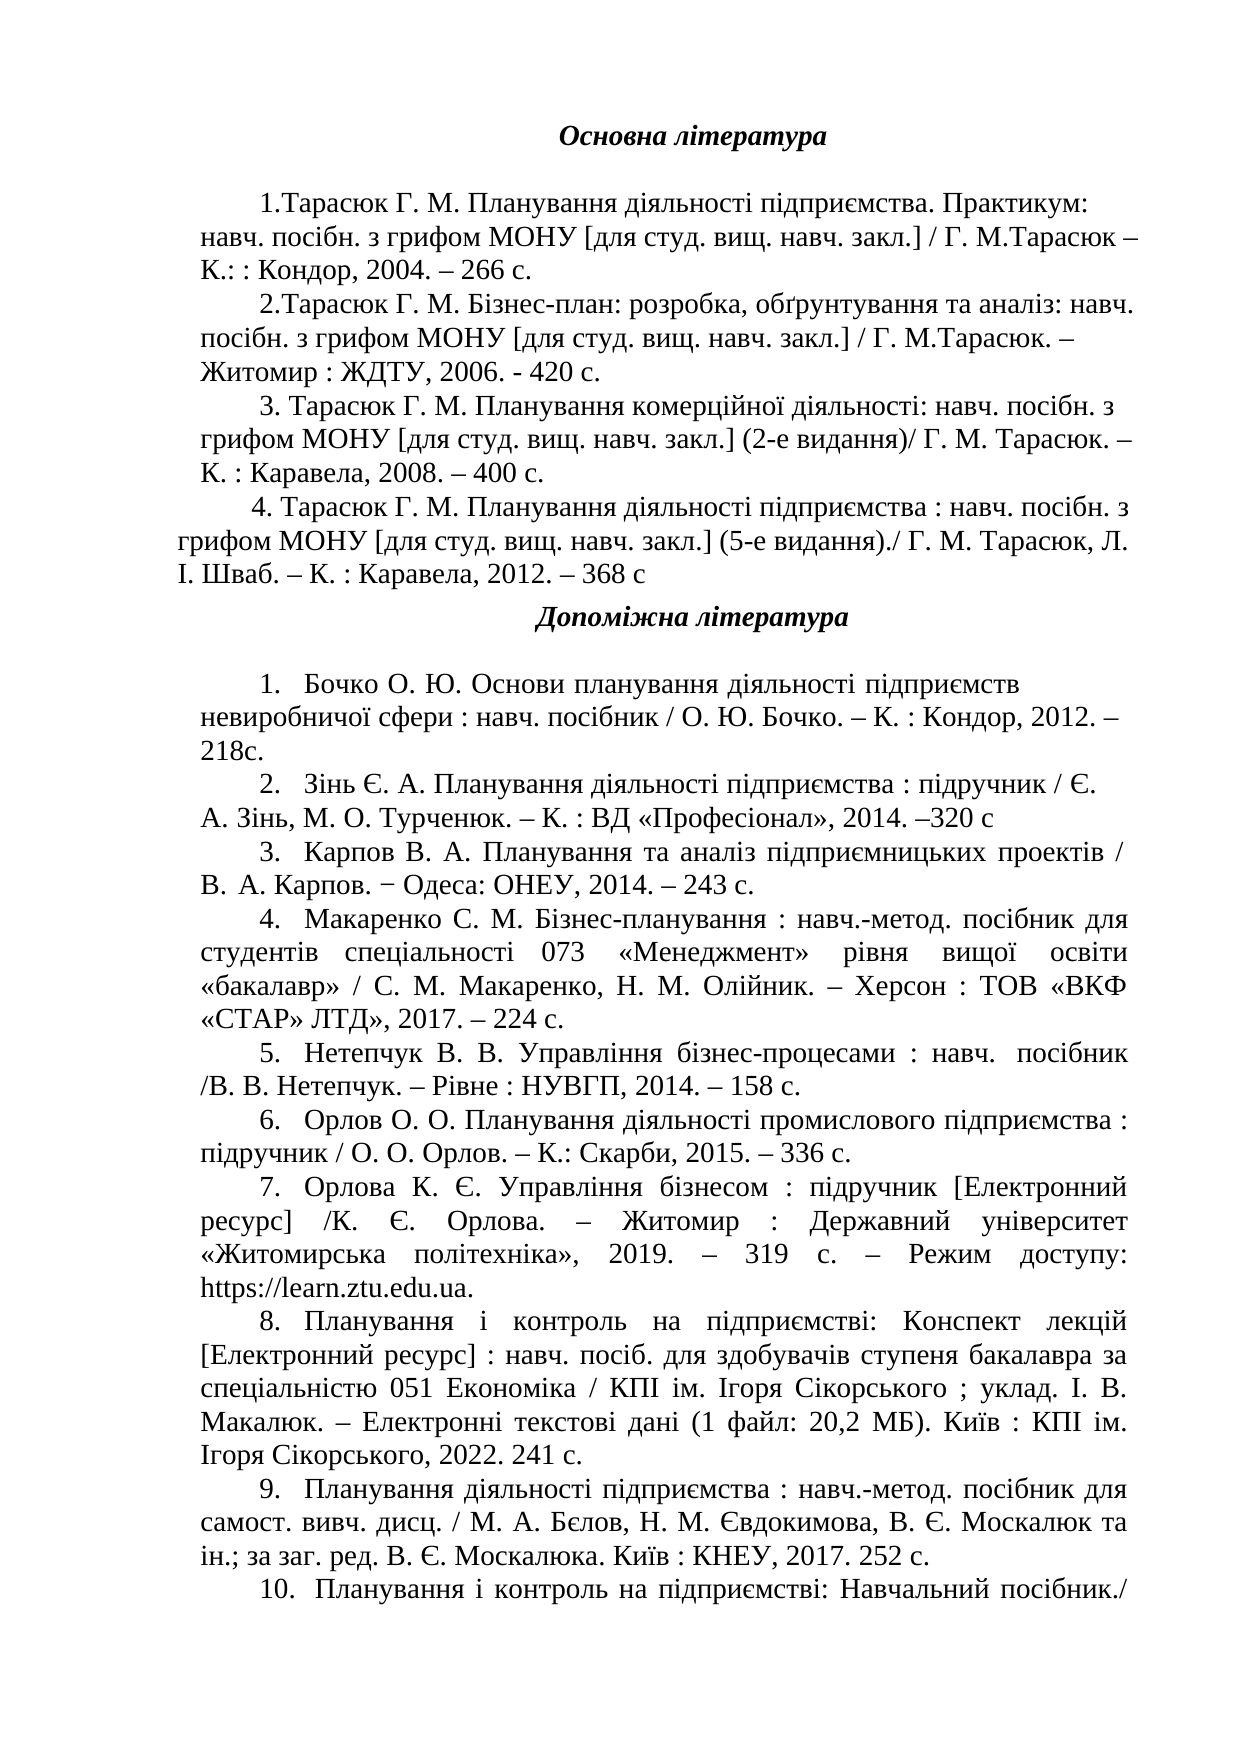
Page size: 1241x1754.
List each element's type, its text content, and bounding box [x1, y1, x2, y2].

text 3. Тарасюк Г. М. Планування комерційної діяльності: навч. посібн. з грифом МОНУ [для студ. вищ. навч. закл.] (2-е видання)/ Г. М. Тарасюк. – К. : Каравела, 2008. – 400 с. [200, 388, 1152, 489]
text 4. Тарасюк Г. М. Планування діяльності підприємства : навч. посібн. з грифом МОНУ [для студ. вищ. навч. закл.] (5-е видання)./ Г. М. Тарасюк, Л. І. Шваб. – К. : Каравела, 2012. – 368 с [177, 489, 1152, 590]
text Основна література [265, 118, 1121, 152]
list Орлов О. О. Планування діяльності промислового підприємства : підручник / О. О. Орлов. – К.: Скарби, 2015. – 336 с. [200, 1102, 1128, 1169]
list Макаренко С. М. Бізнес-планування : навч.-метод. посібник для студентів спеціальності 073 «Менеджмент» рівня вищої освіти «бакалавр» / С. М. Макаренко, Н. М. Олійник. – Херсон : ТОВ «ВКФ «СТАР» ЛТД», 2017. – 224 с. [200, 901, 1128, 1035]
list Зінь Є. А. Планування діяльності підприємства : підручник / Є. А. Зінь, М. О. Турченюк. – К. : ВД «Професіонал», 2014. –320 с [200, 767, 1124, 834]
text 2.Тарасюк Г. М. Бізнес-план: розробка, обґрунтування та аналіз: навч. посібн. з грифом МОНУ [для студ. вищ. навч. закл.] / Г. М.Тарасюк. – Житомир : ЖДТУ, 2006. - 420 с. [200, 287, 1152, 387]
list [200, 1572, 1128, 1605]
list Планування діяльності підприємства : навч.-метод. посібник для самост. вивч. дисц. / М. А. Бєлов, Н. М. Євдокимова, В. Є. Москалюк та ін.; за заг. ред. В. Є. Москалюка. Київ : КНЕУ, 2017. 252 с. [200, 1471, 1128, 1572]
list Орлова К. Є. Управління бізнесом : підручник [Електронний ресурс] /К. Є. Орлова. – Житомир : Державний університет «Житомирська політехніка», 2019. – 319 с. – Режим доступу: https://learn.ztu.edu.ua. [200, 1169, 1128, 1303]
list Бочко О. Ю. Основи планування діяльності підприємств невиробничої сфери : навч. посібник / О. Ю. Бочко. – К. : Кондор, 2012. – 218с. [200, 666, 1124, 766]
list Планування і контроль на підприємстві: Конспект лекцій [Електронний ресурс] : навч. посіб. для здобувачів ступеня бакалавра за спеціальністю 051 Економіка / КПІ ім. Ігоря Сікорського ; уклад. І. В. Макалюк. – Електронні текстові дані (1 файл: 20,2 МБ). Київ : КПІ ім. Ігоря Сікорського, 2022. 241 с. [200, 1303, 1128, 1471]
text 1.Тарасюк Г. М. Планування діяльності підприємства. Практикум: навч. посібн. з грифом МОНУ [для студ. вищ. навч. закл.] / Г. М.Тарасюк – К.: : Кондор, 2004. – 266 с. [200, 185, 1152, 286]
text Допоміжна література [265, 599, 1121, 633]
list Нетепчук В. В. Управління бізнес-процесами : навч. посібник /В. В. Нетепчук. – Рівне : НУВГП, 2014. – 158 с. [200, 1035, 1128, 1102]
list Карпов В. А. Планування та аналіз підприємницьких проектів / В. А. Карпов. − Одеса: ОНЕУ, 2014. – 243 c. [200, 834, 1125, 901]
